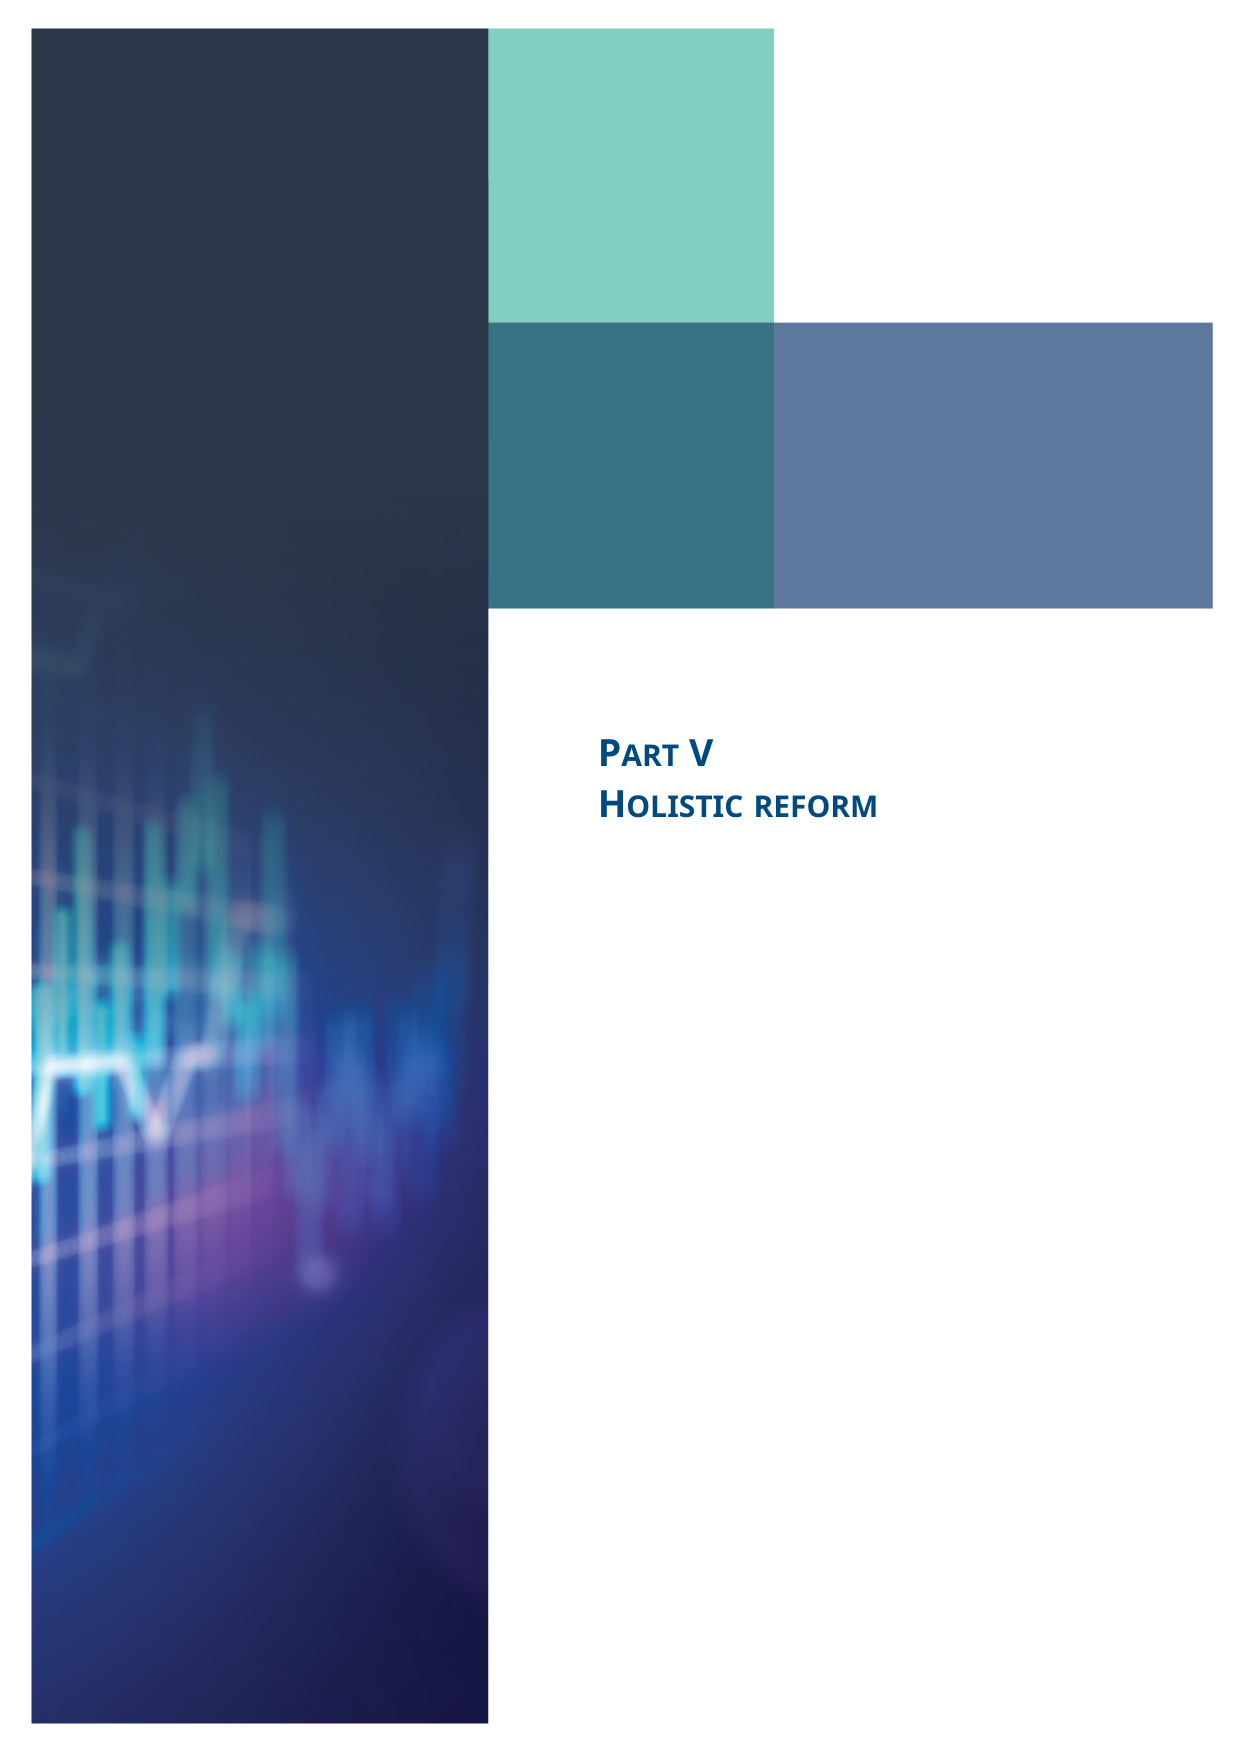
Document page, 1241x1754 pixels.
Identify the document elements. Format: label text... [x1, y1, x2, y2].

picture [2, 0, 1241, 1753]
subtitle Part V Holistic reform [598, 727, 1093, 829]
